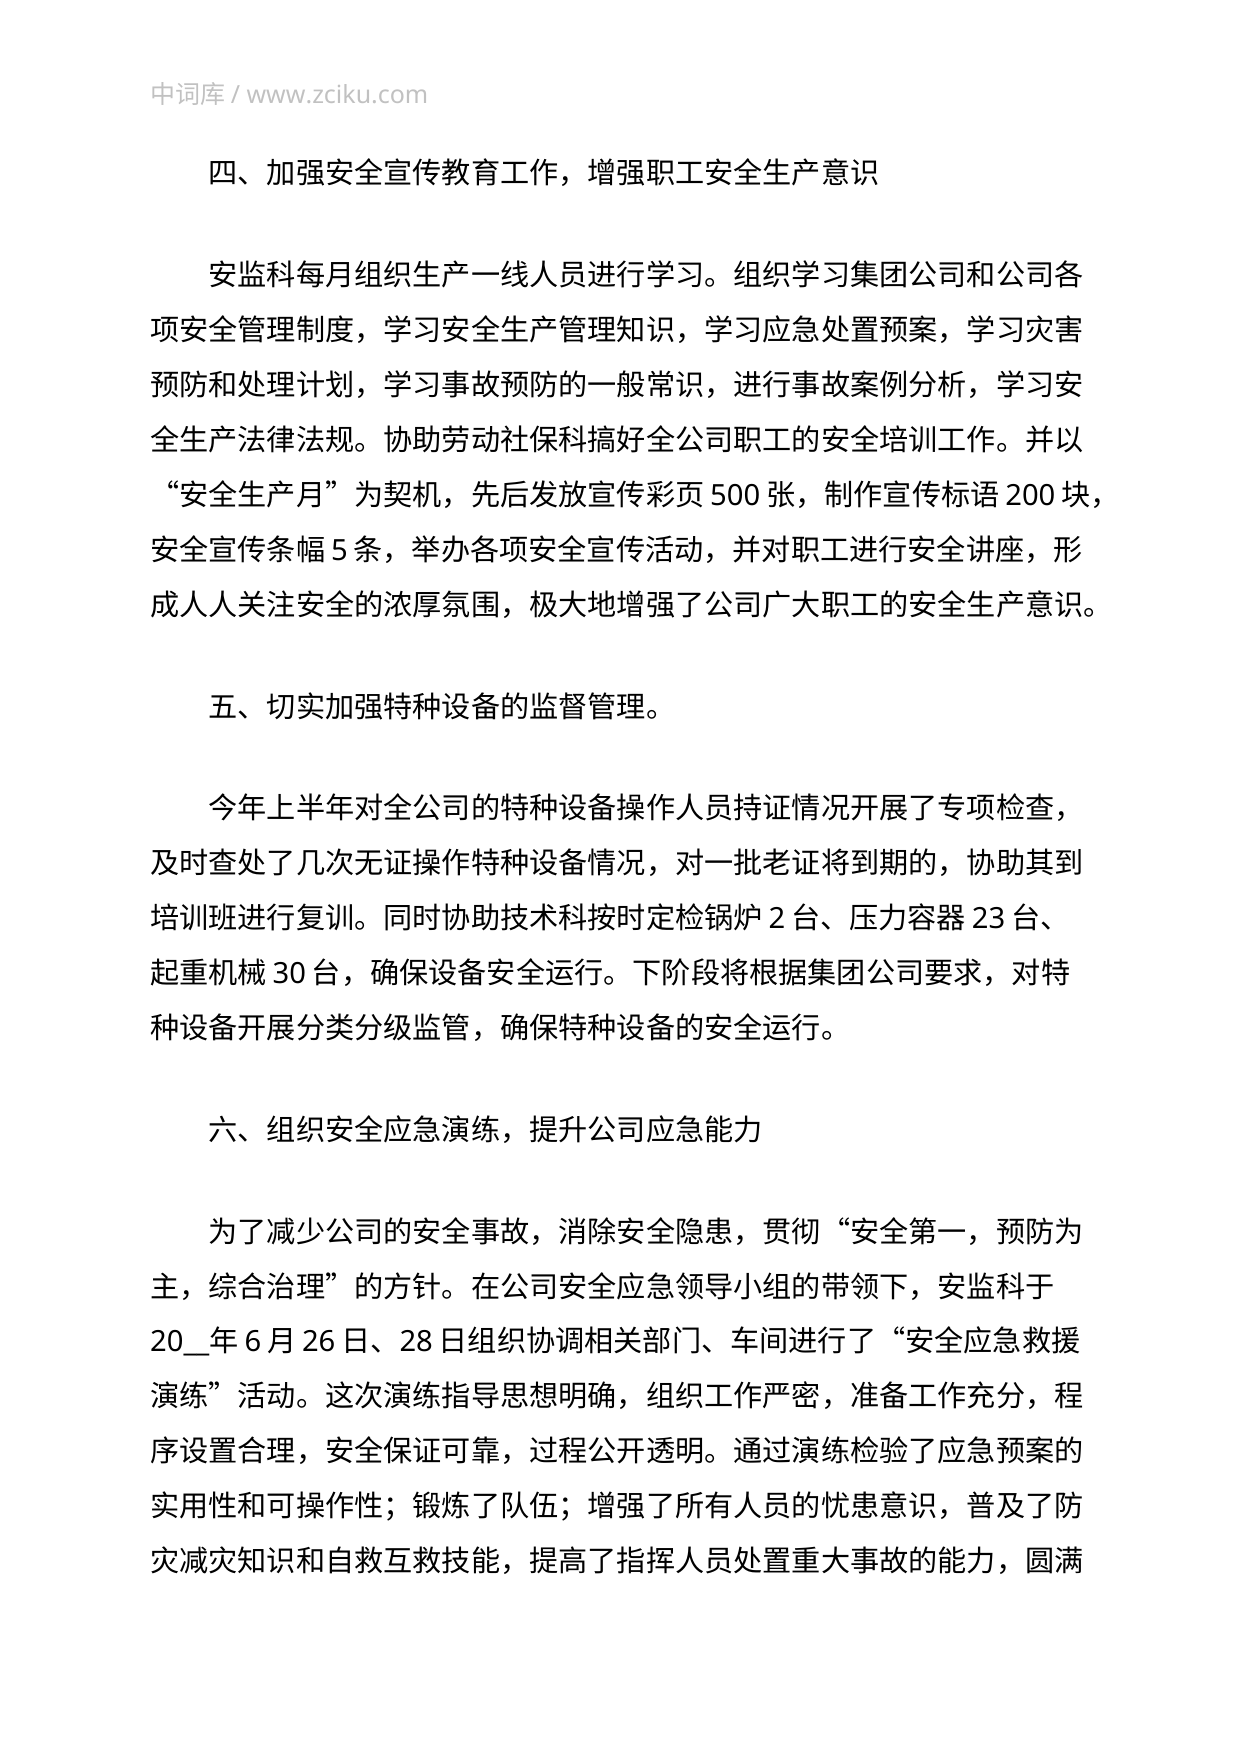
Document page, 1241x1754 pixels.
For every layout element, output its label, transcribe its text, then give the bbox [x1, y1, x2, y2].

text 六、组织安全应急演练，提升公司应急能力 [150, 1106, 1090, 1149]
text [150, 1208, 1090, 1580]
text 五、切实加强特种设备的监督管理。 [150, 683, 1090, 725]
text 四、加强安全宣传教育工作，增强职工安全生产意识 [150, 150, 1090, 192]
text 安监科每月组织生产一线人员进行学习。组织学习集团公司和公司各项安全管理制度，学习安全生产管理知识，学习应急处置预案，学习灾害预防和处理计划，学习事故预防的一般常识，进行事故案例分析，学习安全生产法律法规。协助劳动社保科搞好全公司职工的安全培训工作。并以“安全生产月”为契机，先后发放宣传彩页500张，制作宣传标语200块，安全宣传条幅5条，举办各项安全宣传活动，并对职工进行安全讲座，形成人人关注安全的浓厚氛围，极大地增强了公司广大职工的安全生产意识。 [150, 252, 1090, 624]
text 今年上半年对全公司的特种设备操作人员持证情况开展了专项检查，及时查处了几次无证操作特种设备情况，对一批老证将到期的，协助其到培训班进行复训。同时协助技术科按时定检锅炉2台、压力容器23台、起重机械30台，确保设备安全运行。下阶段将根据集团公司要求，对特种设备开展分类分级监管，确保特种设备的安全运行。 [150, 785, 1090, 1047]
